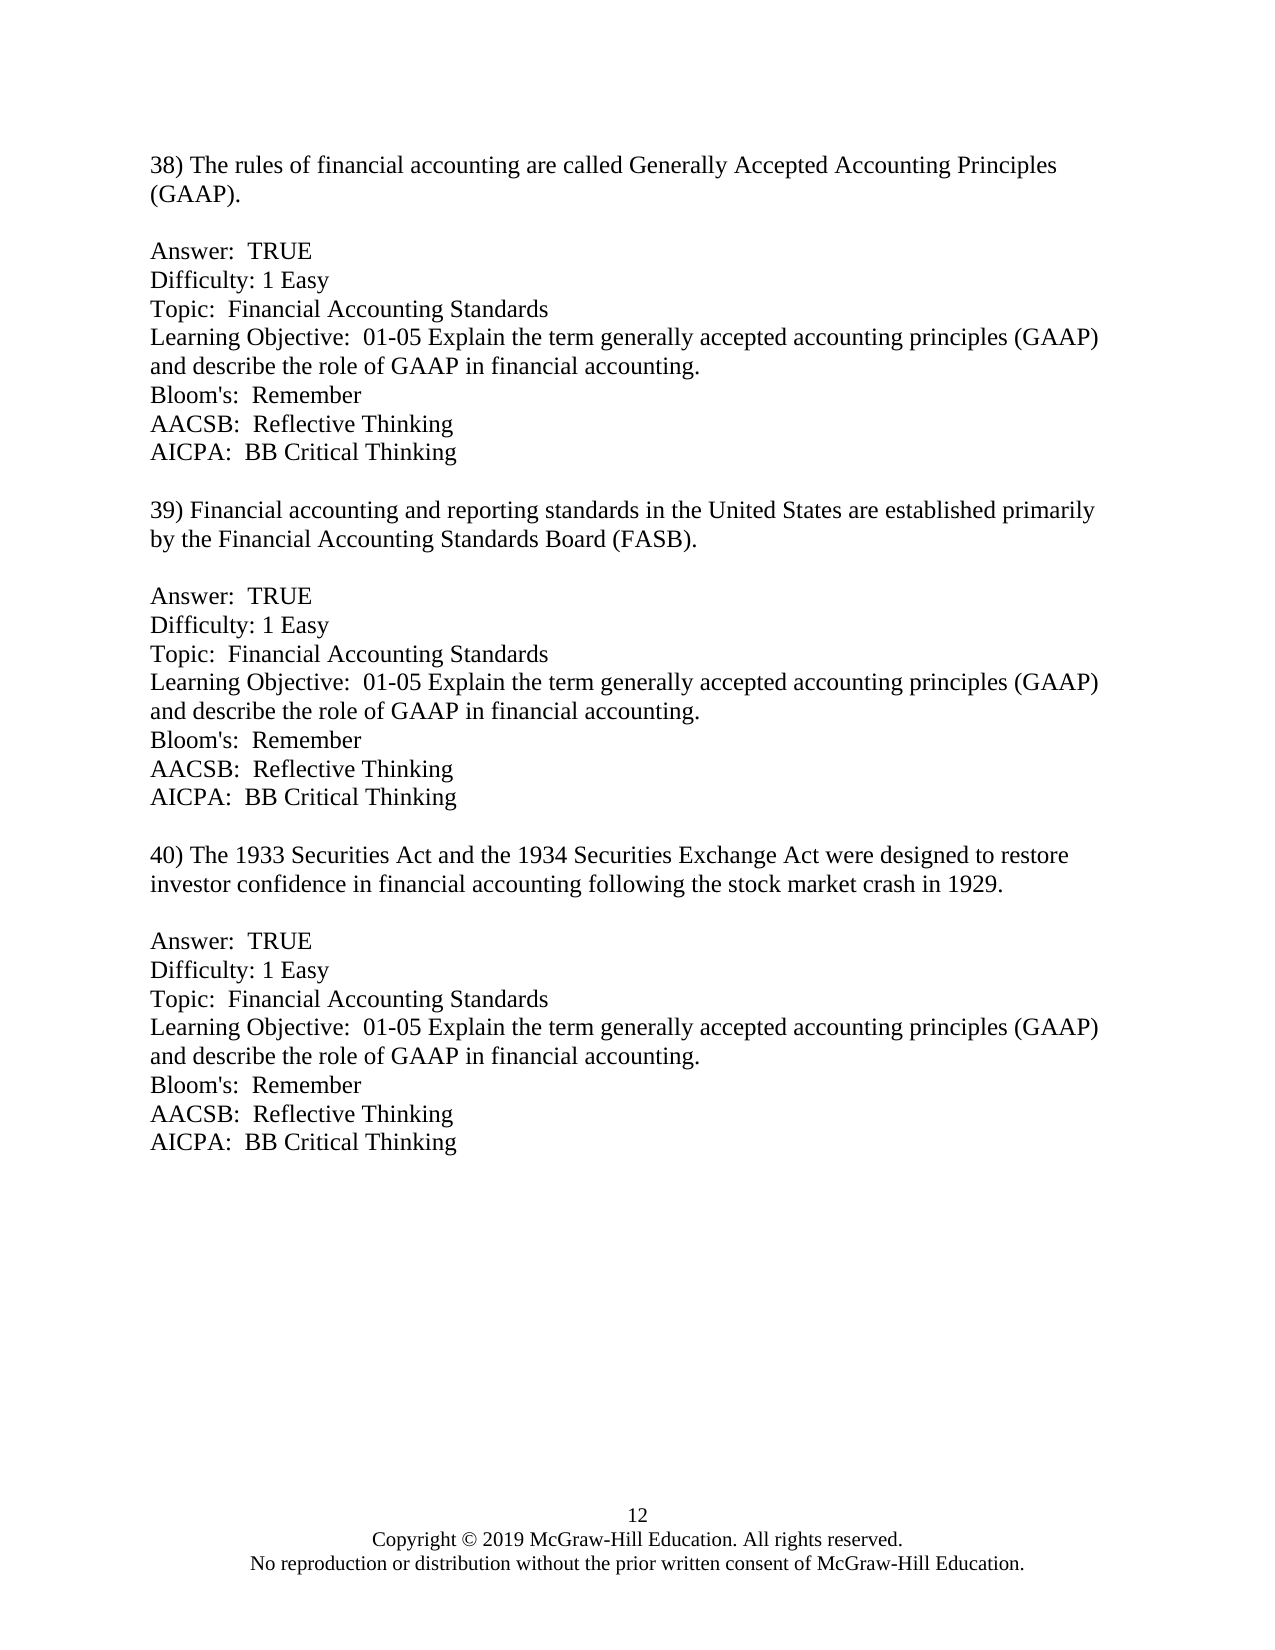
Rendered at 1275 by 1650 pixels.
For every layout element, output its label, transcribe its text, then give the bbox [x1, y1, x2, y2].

text Topic: Financial Accounting Standards [150, 639, 1125, 667]
text Answer: TRUE [150, 581, 1125, 610]
text Learning Objective: 01-05 Explain the term generally accepted accounting principles (GAAP) and describe the role of GAAP in financial accounting. [150, 322, 1125, 380]
text Difficulty: 1 Easy [150, 610, 1125, 639]
text AICPA: BB Critical Thinking [150, 782, 1125, 811]
text AICPA: BB Critical Thinking [150, 1127, 1125, 1156]
text 39) Financial accounting and reporting standards in the United States are established primarily by the Financial Accounting Standards Board (FASB). [150, 495, 1125, 552]
text Answer: TRUE [150, 926, 1125, 955]
text Learning Objective: 01-05 Explain the term generally accepted accounting principles (GAAP) and describe the role of GAAP in financial accounting. [150, 1012, 1125, 1070]
text Topic: Financial Accounting Standards [150, 294, 1125, 322]
text Bloom's: Remember [150, 380, 1125, 409]
text Topic: Financial Accounting Standards [150, 984, 1125, 1012]
text AACSB: Reflective Thinking [150, 754, 1125, 782]
text AICPA: BB Critical Thinking [150, 437, 1125, 466]
text Difficulty: 1 Easy [150, 265, 1125, 294]
text Bloom's: Remember [150, 1070, 1125, 1099]
text Bloom's: Remember [150, 725, 1125, 754]
text Difficulty: 1 Easy [150, 955, 1125, 984]
text 40) The 1933 Securities Act and the 1934 Securities Exchange Act were designed to restore investor confidence in financial accounting following the stock market crash in 1929. [150, 840, 1125, 897]
text AACSB: Reflective Thinking [150, 409, 1125, 437]
text 38) The rules of financial accounting are called Generally Accepted Accounting Principles (GAAP). [150, 150, 1125, 207]
text Answer: TRUE [150, 236, 1125, 265]
text Learning Objective: 01-05 Explain the term generally accepted accounting principles (GAAP) and describe the role of GAAP in financial accounting. [150, 667, 1125, 725]
text AACSB: Reflective Thinking [150, 1099, 1125, 1127]
